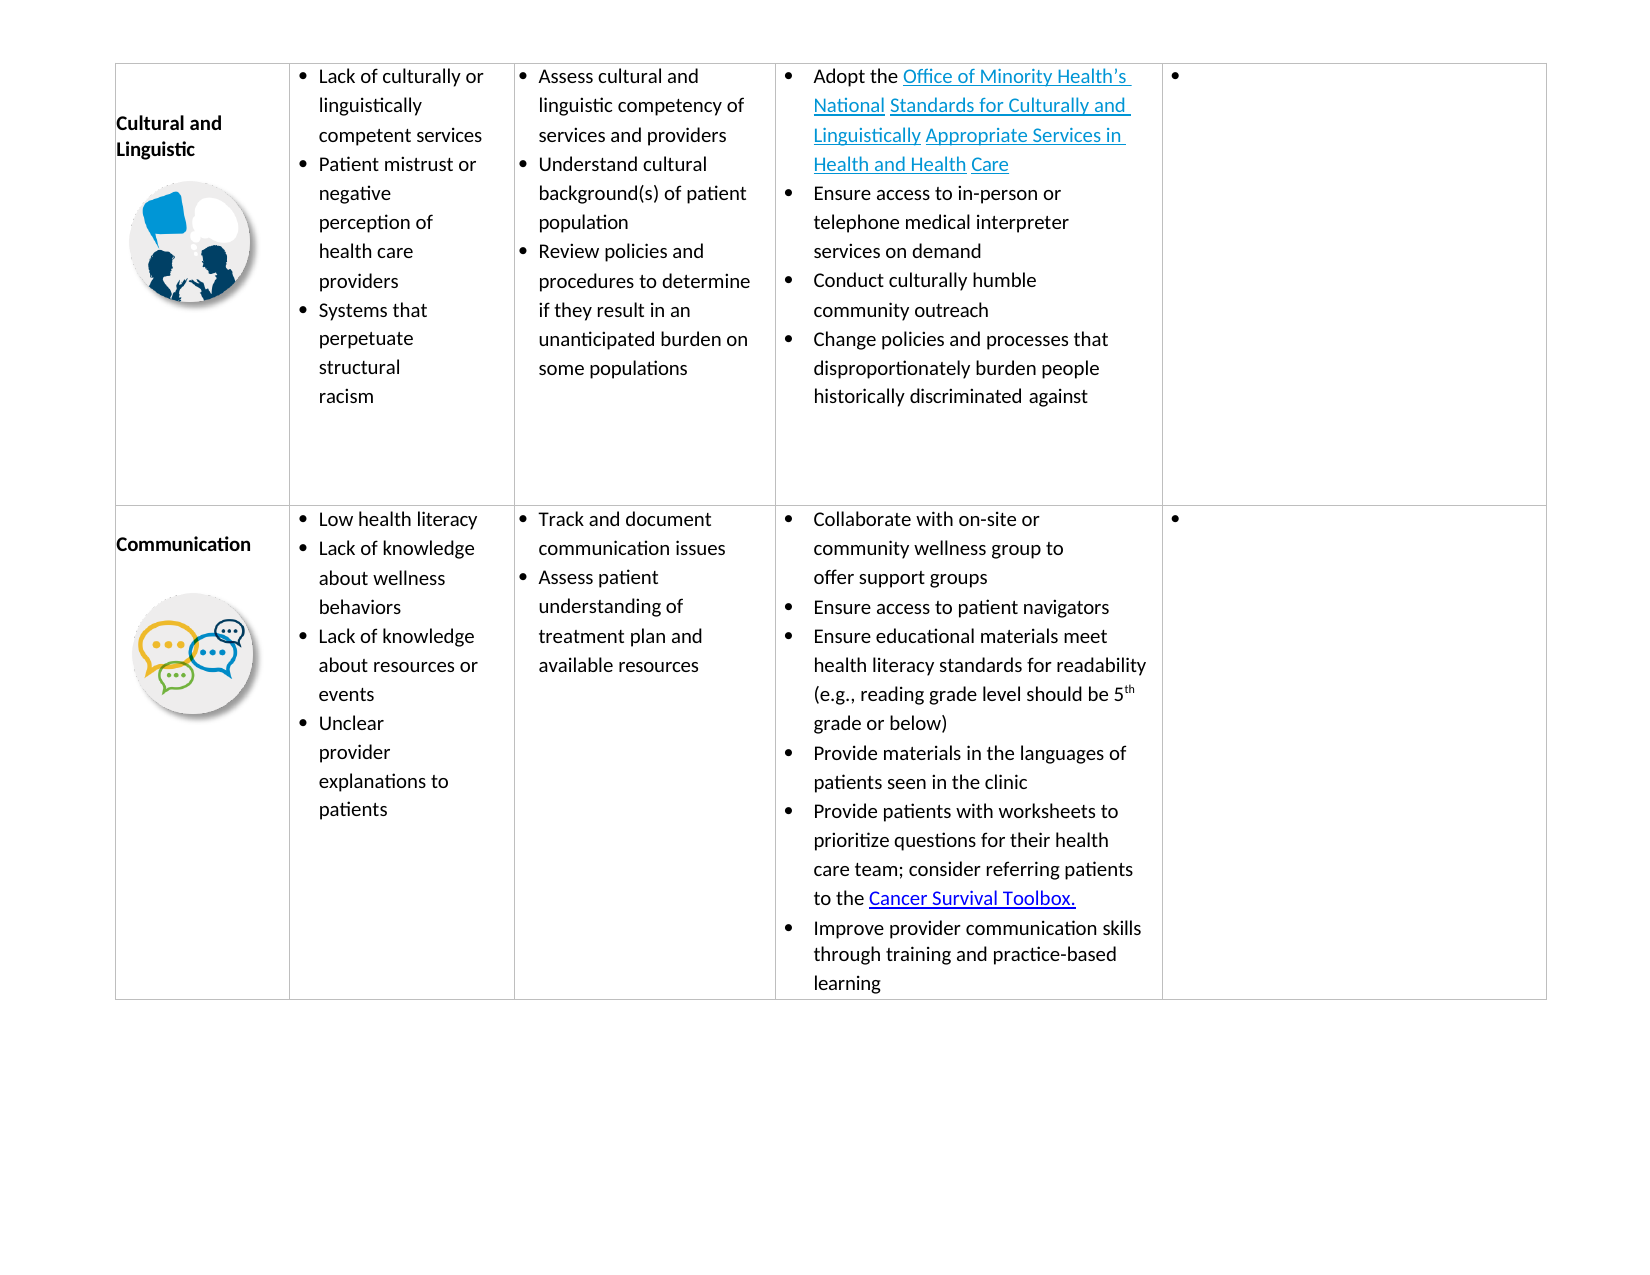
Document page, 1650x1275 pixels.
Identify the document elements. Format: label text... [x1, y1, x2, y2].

table_cell Lack of culturally or linguistically competent services Patient mistrust or negative perception of health care providers Systems that perpetuate structural racism [290, 64, 514, 505]
table_cell Track and document communication issues Assess patient understanding of treatment plan and available resources [515, 506, 775, 998]
table_cell Collaborate with on-site or community wellness group to offer support groups Ensure access to patient navigators Ensure educational materials meet health literacy standards for readability (e.g., reading grade level should be 5th grade or below) Provide materials in the languages of patients seen in the clinic Provide patients with worksheets to prioritize questions for their health care team; consider referring patients to the Cancer Survival Toolbox. Improve provider communication skills through training and practice-based learning [776, 506, 1162, 998]
table_cell Adopt the Office of Minority Health’s National Standards for Culturally and Linguistically Appropriate Services in Health and Health Care Ensure access to in-person or telephone medical interpreter services on demand Conduct culturally humble community outreach Change policies and processes that disproportionately burden people historically discriminated against [776, 64, 1162, 505]
table_cell Cultural and Linguistic [116, 64, 289, 505]
table_cell [1163, 64, 1546, 505]
table_cell Assess cultural and linguistic competency of services and providers Understand cultural background(s) of patient population Review policies and procedures to determine if they result in an unanticipated burden on some populations [515, 64, 775, 505]
table_cell [1163, 506, 1546, 998]
table_cell Communication [116, 506, 289, 998]
table_cell Low health literacy Lack of knowledge about wellness behaviors Lack of knowledge about resources or events Unclear provider explanations to patients [290, 506, 514, 998]
